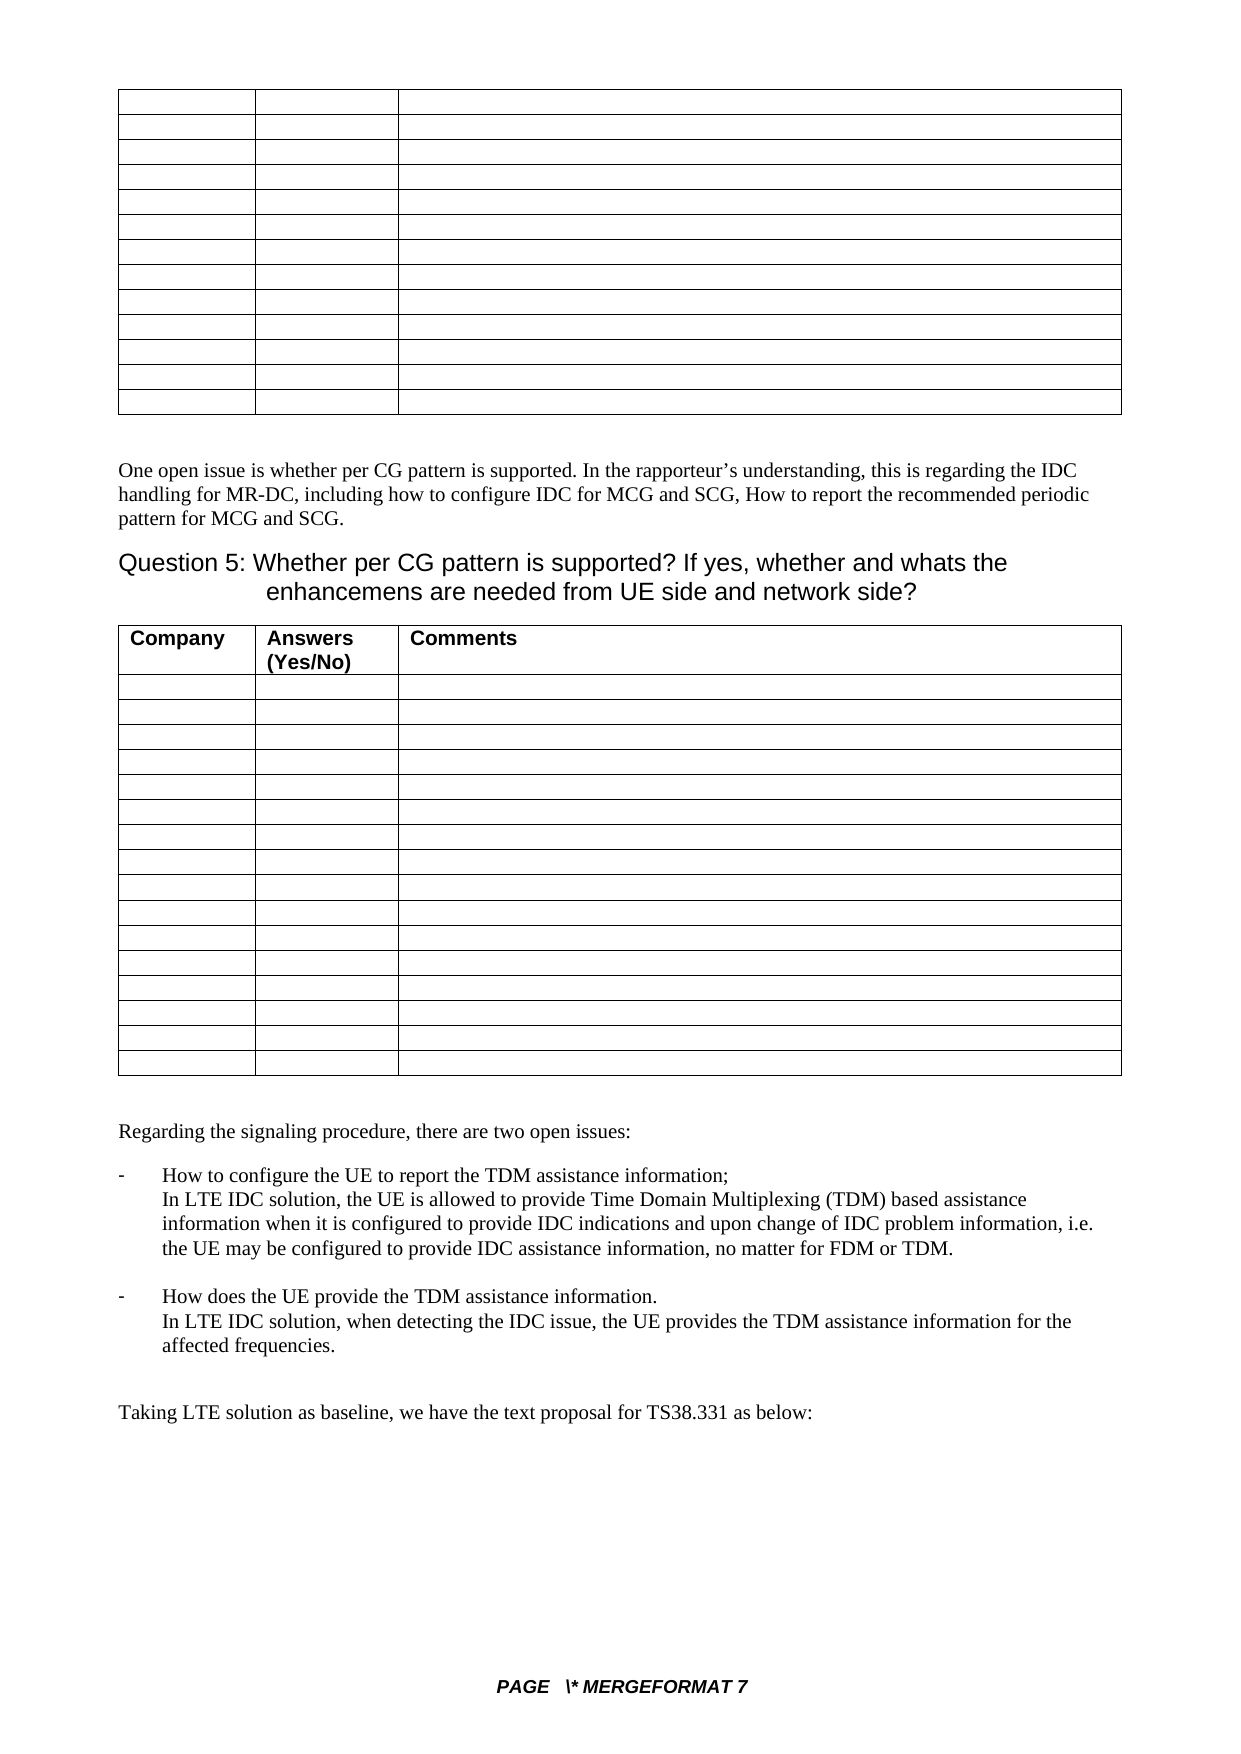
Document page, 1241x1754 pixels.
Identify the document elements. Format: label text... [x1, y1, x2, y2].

table_cell [119, 951, 255, 975]
table_cell [256, 290, 398, 314]
table_cell [256, 1051, 398, 1075]
table_cell [119, 365, 255, 389]
table_cell [256, 800, 398, 824]
table_cell [399, 90, 1121, 114]
table_cell [256, 875, 398, 899]
table_cell [399, 901, 1121, 924]
table_cell [399, 115, 1121, 139]
list In LTE IDC solution, the UE is allowed to provide Time Domain Multiplexing (TDM) based assistance information when it is configured to provide IDC indications and upon change of IDC problem information, i.e. the UE may be configured to provide IDC assistance information, no matter for FDM or TDM. [162, 1187, 1122, 1259]
table_cell [119, 825, 255, 849]
table_cell [399, 165, 1121, 189]
table_cell [256, 750, 398, 774]
table_cell [256, 215, 398, 239]
table_cell [256, 850, 398, 874]
table_cell [119, 115, 255, 139]
table_cell [399, 190, 1121, 214]
table_cell [399, 1051, 1121, 1075]
table_cell [256, 725, 398, 749]
table_cell [399, 140, 1121, 164]
table_cell [256, 315, 398, 339]
table_cell [119, 390, 255, 414]
table_cell [119, 1051, 255, 1075]
table_cell [256, 365, 398, 389]
table_cell [399, 951, 1121, 975]
text One open issue is whether per CG pattern is supported. In the rapporteur’s understanding, this is regarding the IDC handling for MR-DC, including how to configure IDC for MCG and SCG, How to report the recommended periodic pattern for MCG and SCG. [118, 457, 1122, 530]
table_cell [119, 875, 255, 899]
table_cell [256, 340, 398, 364]
table_cell [256, 1001, 398, 1025]
table_cell [399, 926, 1121, 950]
table_cell [119, 700, 255, 724]
table_cell [399, 1026, 1121, 1050]
table_cell [399, 976, 1121, 1000]
table_cell [399, 675, 1121, 699]
table_header Answers (Yes/No) [256, 626, 398, 674]
table_cell [256, 165, 398, 189]
table_cell [119, 315, 255, 339]
table_cell [399, 700, 1121, 724]
table_cell [399, 800, 1121, 824]
table_cell [399, 850, 1121, 874]
table_cell [119, 800, 255, 824]
table_cell [399, 340, 1121, 364]
table_cell [119, 240, 255, 264]
table_cell [256, 90, 398, 114]
table_cell [399, 825, 1121, 849]
text Regarding the signaling procedure, there are two open issues: [118, 1119, 1122, 1143]
table_cell [256, 825, 398, 849]
list How to configure the UE to report the TDM assistance information; [118, 1162, 1122, 1187]
table_cell [256, 140, 398, 164]
table_header Comments [399, 626, 1121, 674]
table_cell [399, 725, 1121, 749]
table_cell [256, 115, 398, 139]
list In LTE IDC solution, when detecting the IDC issue, the UE provides the TDM assistance information for the affected frequencies. [162, 1309, 1122, 1357]
table_cell [119, 926, 255, 950]
table_cell [119, 190, 255, 214]
table_cell [399, 750, 1121, 774]
table_cell [399, 290, 1121, 314]
table_cell [399, 390, 1121, 414]
table_cell [256, 951, 398, 975]
text Taking LTE solution as baseline, we have the text proposal for TS38.331 as below: [118, 1400, 1122, 1424]
table_cell [119, 340, 255, 364]
table_cell [119, 850, 255, 874]
table_cell [119, 140, 255, 164]
table_cell [119, 265, 255, 289]
table_cell [399, 365, 1121, 389]
table_cell [119, 215, 255, 239]
table_cell [119, 165, 255, 189]
table_cell [256, 926, 398, 950]
table_cell [119, 901, 255, 924]
table_cell [119, 750, 255, 774]
subtitle Question 5: Whether per CG pattern is supported? If yes, whether and whats the enhancemens are needed from UE side and network side? [118, 548, 1122, 606]
table_cell [399, 875, 1121, 899]
table_cell [399, 315, 1121, 339]
table_cell [256, 265, 398, 289]
table_cell [399, 775, 1121, 799]
table_cell [119, 90, 255, 114]
table_cell [119, 675, 255, 699]
list How does the UE provide the TDM assistance information. [118, 1283, 1122, 1309]
table_cell [399, 265, 1121, 289]
table_cell [119, 775, 255, 799]
table_cell [119, 725, 255, 749]
table_cell [399, 1001, 1121, 1025]
table_cell [256, 901, 398, 924]
table_cell [399, 215, 1121, 239]
table_cell [119, 1001, 255, 1025]
table_cell [256, 675, 398, 699]
table_cell [256, 775, 398, 799]
table_cell [119, 976, 255, 1000]
table_cell [119, 290, 255, 314]
table_cell [256, 190, 398, 214]
table_cell [256, 390, 398, 414]
table_cell [256, 700, 398, 724]
table_cell [256, 976, 398, 1000]
table_cell [256, 240, 398, 264]
table_header Company [119, 626, 255, 674]
table_cell [399, 240, 1121, 264]
table_cell [256, 1026, 398, 1050]
table_cell [119, 1026, 255, 1050]
